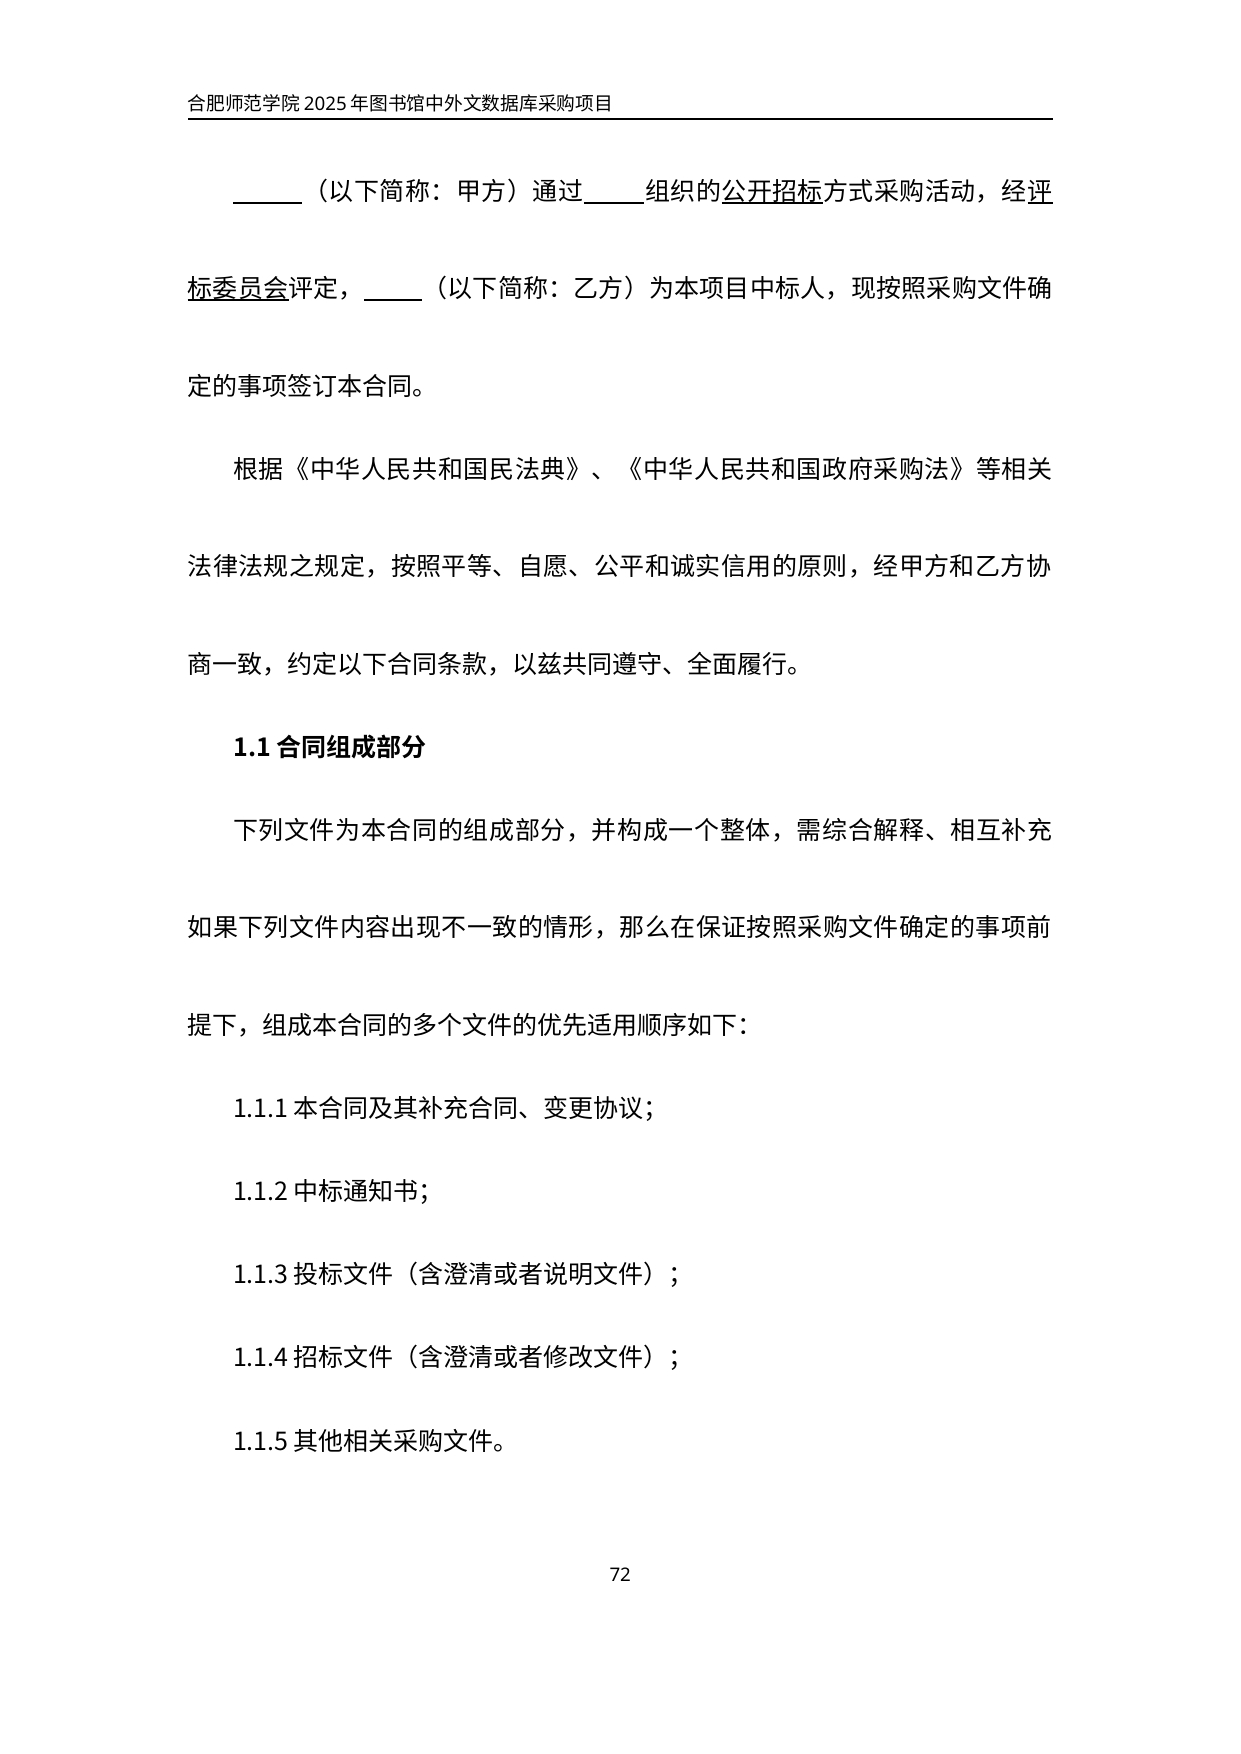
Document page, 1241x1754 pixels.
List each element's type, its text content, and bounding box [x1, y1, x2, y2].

text 1.1.3投标文件（含澄清或者说明文件）； [187, 1240, 1053, 1305]
text 1.1.2中标通知书； [187, 1157, 1053, 1222]
text 1.1.5其他相关采购文件。 [187, 1407, 1053, 1472]
text 根据《中华人民共和国民法典》、《中华人民共和国政府采购法》等相关法律法规之规定，按照平等、自愿、公平和诚实信用的原则，经甲方和乙方协商一致，约定以下合同条款，以兹共同遵守、全面履行。 [187, 435, 1053, 695]
text （以下简称：甲方）通过 组织的公开招标方式采购活动，经评标委员会评定， （以下简称：乙方）为本项目中标人，现按照采购文件确定的事项签订本合同。 [187, 157, 1053, 417]
text 1.1 合同组成部分 [187, 713, 1053, 778]
text 下列文件为本合同的组成部分，并构成一个整体，需综合解释、相互补充。如果下列文件内容出现不一致的情形，那么在保证按照采购文件确定的事项前提下，组成本合同的多个文件的优先适用顺序如下： [187, 796, 1053, 1056]
text 1.1.1本合同及其补充合同、变更协议； [187, 1074, 1053, 1139]
text 1.1.4招标文件（含澄清或者修改文件）； [187, 1323, 1053, 1388]
